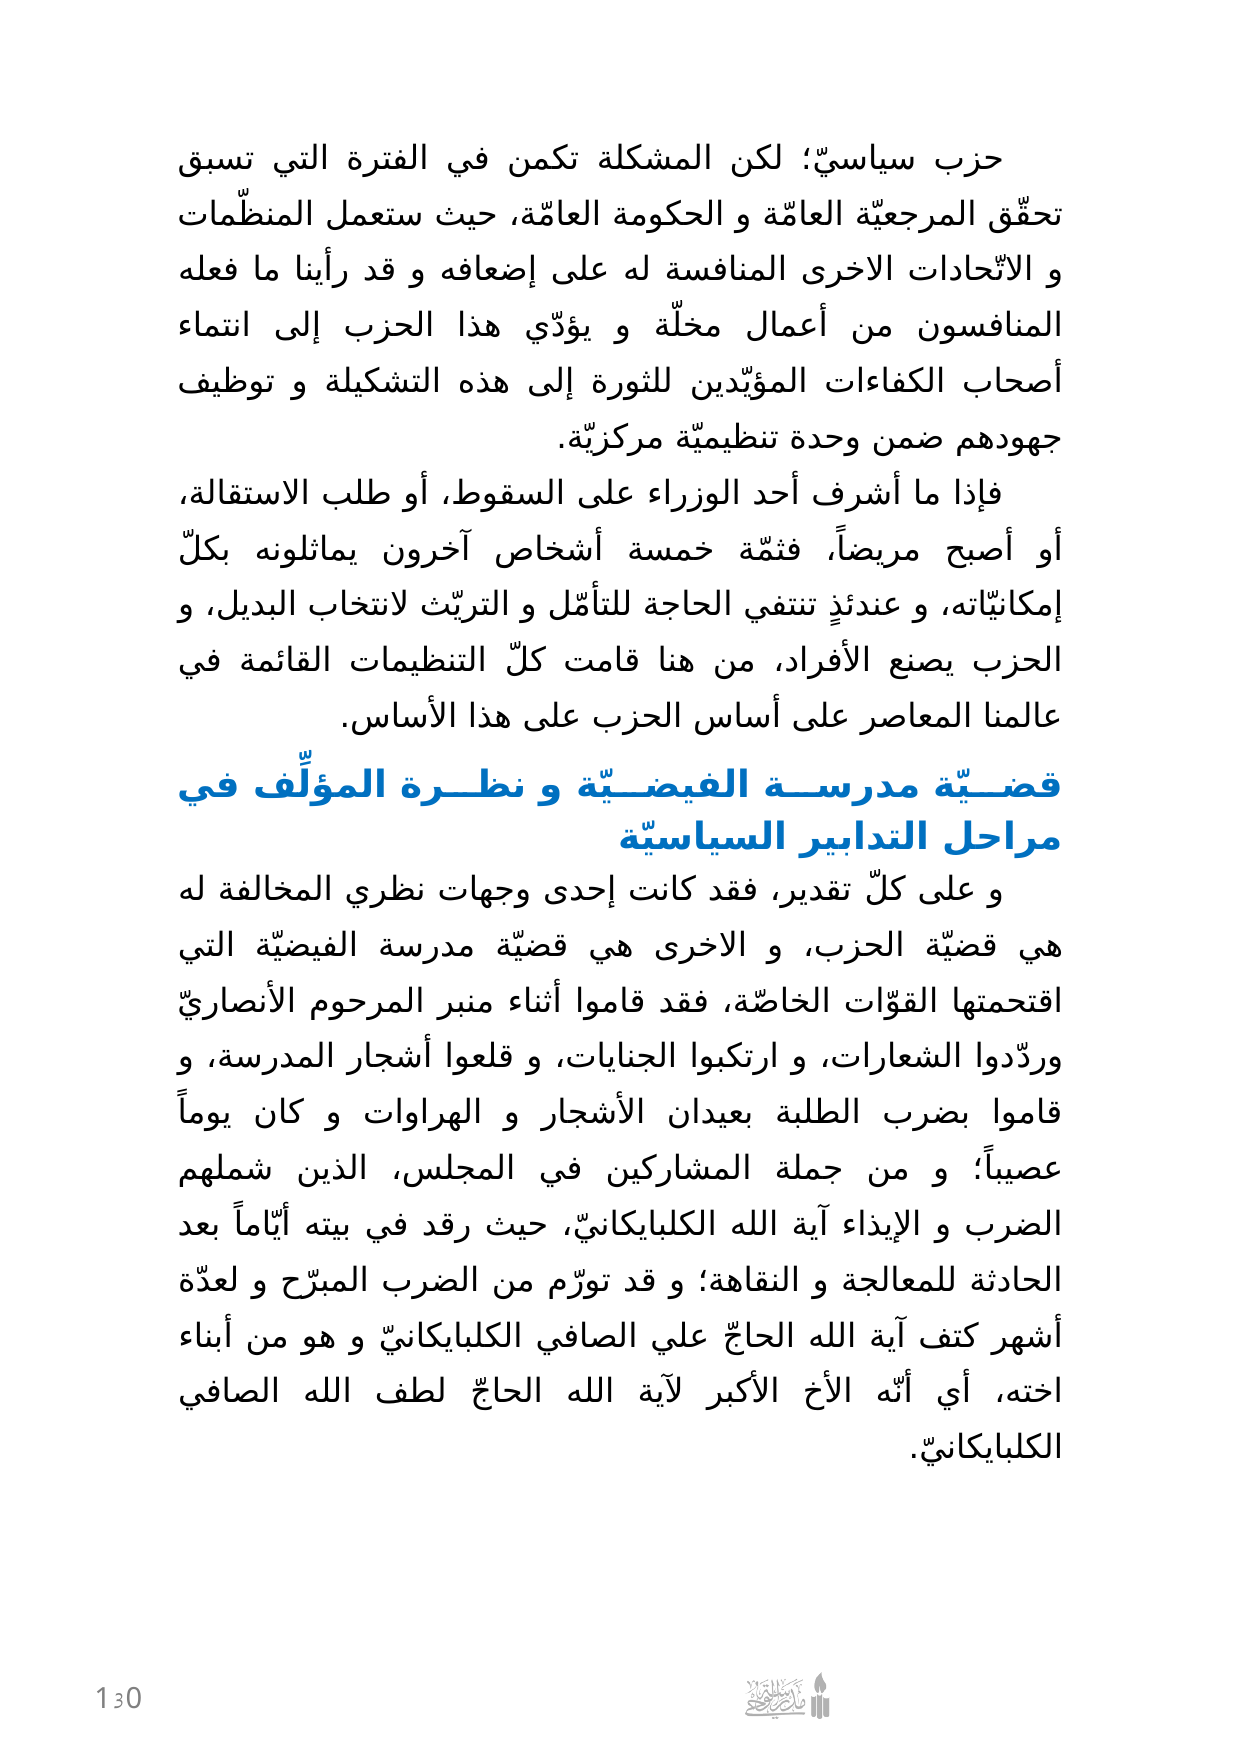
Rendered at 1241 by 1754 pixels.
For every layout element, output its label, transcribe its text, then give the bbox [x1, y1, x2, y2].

picture [745, 1672, 830, 1719]
title قضيّة مدرسة الفيضيّة و نظرة المؤلِّف في مراحل التدابير السياسيّة [177, 762, 1063, 858]
text فإذا ما أشرف أحد الوزراء على السقوط، أو طلب الاستقالة، أو أصبح مريضاً، فثمّة خمسة أشخاص آخرون يماثلونه بكلّ إمكانيّاته، و عندئذٍ تنتفي الحاجة للتأمّل و التريّث لانتخاب البديل، و الحزب يصنع الأفراد، من هنا قامت كلّ التنظيمات القائمة في عالمنا المعاصر على أساس الحزب على هذا الأساس. [177, 471, 1063, 750]
text حزب سياسيّ؛ لكن المشكلة تكمن في الفترة التي تسبق تحقّق المرجعيّة العامّة و الحكومة العامّة، حيث ستعمل المنظّمات و الاتّحادات الاخرى المنافسة له على إضعافه و قد رأينا ما فعله المنافسون من أعمال مخلّة و يؤدّي هذا الحزب إلى انتماء أصحاب الكفاءات المؤيّدين للثورة إلى هذه التشكيلة و توظيف جهودهم ضمن وحدة تنظيميّة مركزيّة. [177, 136, 1063, 471]
text و على كلّ تقدير، فقد كانت إحدى وجهات نظري المخالفة له هي قضيّة الحزب، و الاخرى هي قضيّة مدرسة الفيضيّة التي اقتحمتها القوّات الخاصّة، فقد قاموا أثناء منبر المرحوم الأنصاريّ وردّدوا الشعارات، و ارتكبوا الجنايات، و قلعوا أشجار المدرسة، و قاموا بضرب الطلبة بعيدان الأشجار و الهراوات و كان يوماً عصيباً؛ و من جملة المشاركين في المجلس، الذين شملهم الضرب و الإيذاء آية الله الكلبايكانيّ، حيث رقد في بيته أيّاماً بعد الحادثة للمعالجة و النقاهة؛ و قد تورّم من الضرب المبرّح و لعدّة أشهر كتف آية الله الحاجّ علي الصافي الكلبايكانيّ و هو من أبناء اخته، أي أنّه الأخ الأكبر لآية الله الحاجّ لطف الله الصافي الكلبايكانيّ. [177, 867, 1063, 1481]
